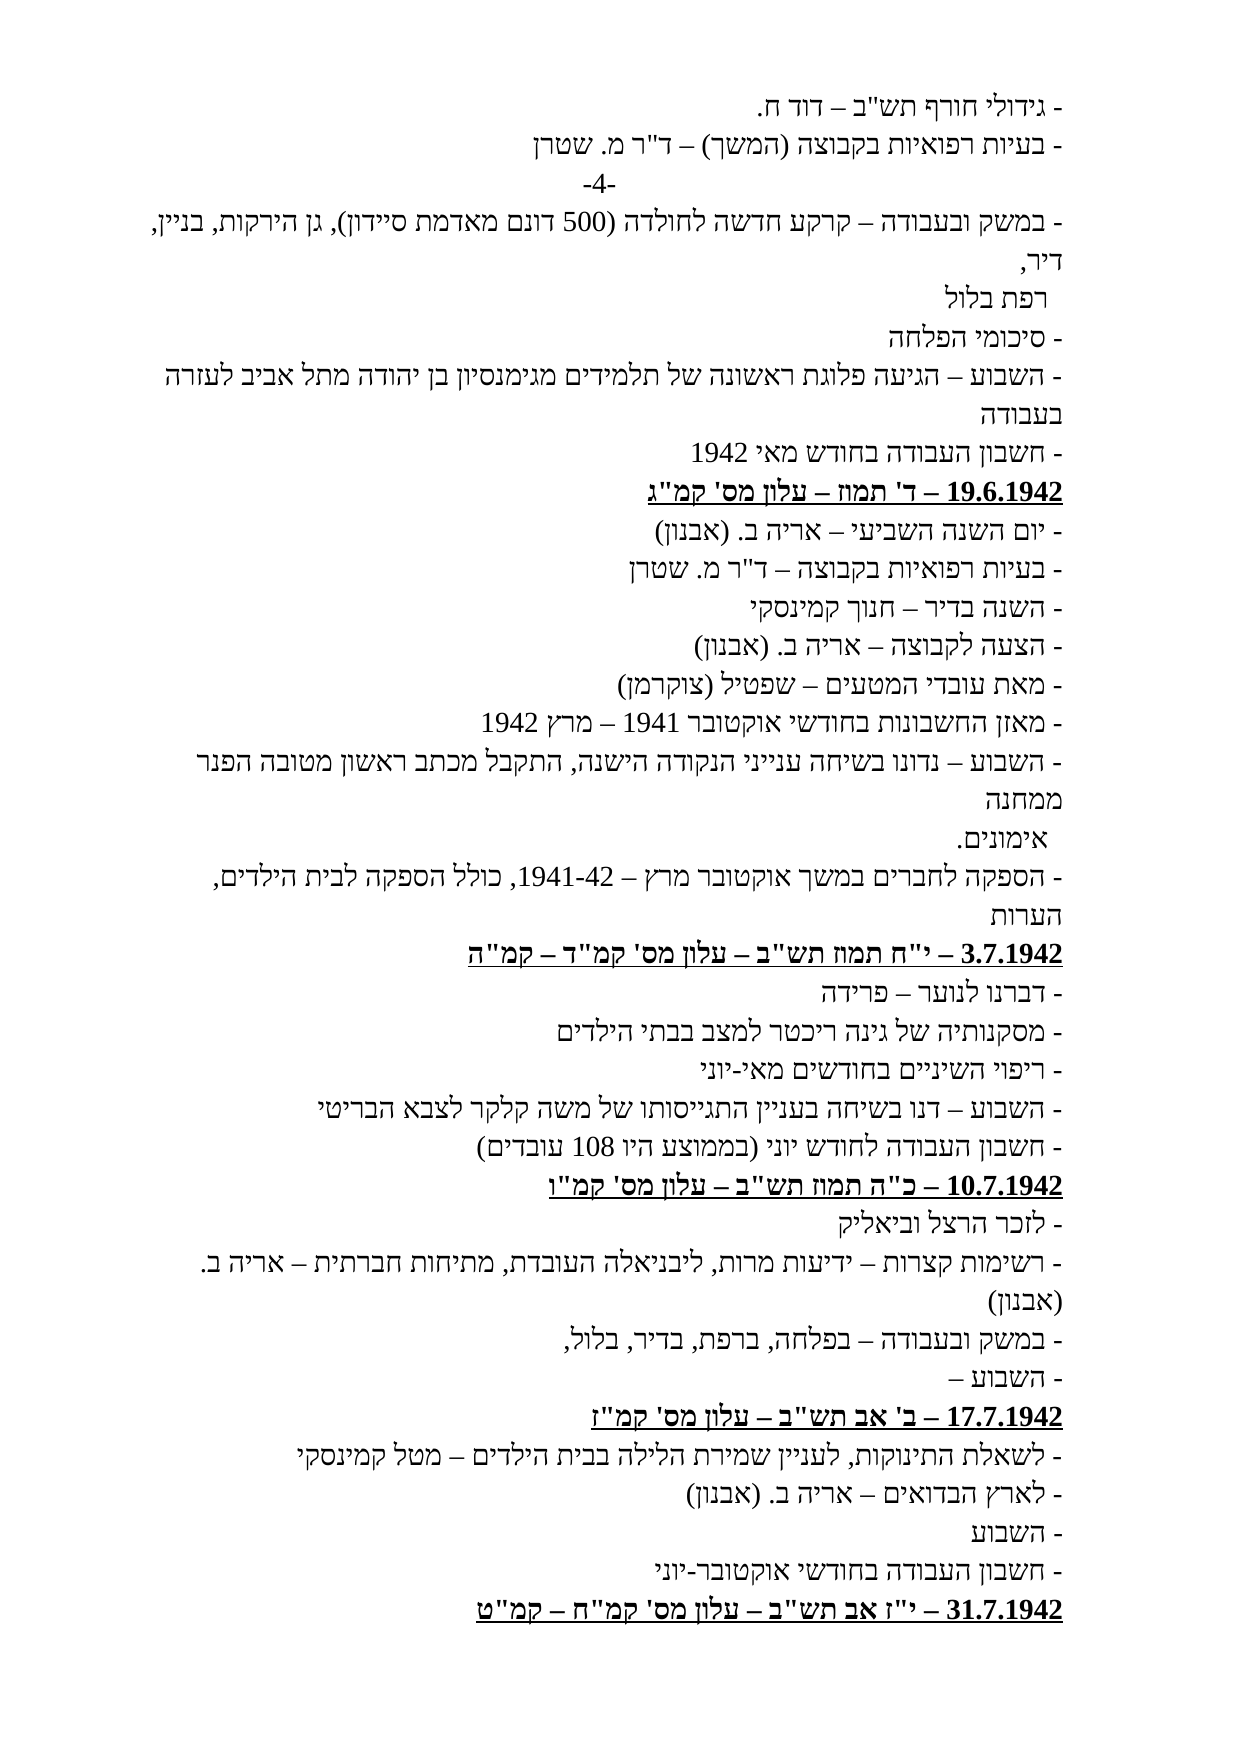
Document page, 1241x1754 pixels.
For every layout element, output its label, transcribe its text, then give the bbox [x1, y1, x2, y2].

text - חשבון העבודה בחודשי אוקטובר-יוני [136, 1553, 1063, 1587]
text - בעיות רפואיות בקבוצה – ד"ר מ. שטרן [136, 551, 1063, 585]
text 19.6.1942 – ד' תמוז – עלון מס' קמ"ג [136, 474, 1063, 508]
text - לזכר הרצל וביאליק [136, 1206, 1063, 1240]
text 3.7.1942 – י"ח תמוז תש"ב – עלון מס' קמ"ד – קמ"ה [136, 937, 1063, 970]
text - השבוע – נדונו בשיחה ענייני הנקודה הישנה, התקבל מכתב ראשון מטובה הפנר ממחנה [136, 744, 1063, 816]
text - לשאלת התינוקות, לעניין שמירת הלילה בבית הילדים – מטל קמינסקי [136, 1438, 1063, 1471]
text - מאת עובדי המטעים – שפטיל (צוקרמן) [136, 667, 1063, 700]
text - מאזן החשבונות בחודשי אוקטובר 1941 – מרץ 1942 [136, 705, 1063, 739]
text - מסקנותיה של גינה ריכטר למצב בבתי הילדים [136, 1014, 1063, 1047]
text -4- [136, 166, 1063, 199]
text - השבוע – דנו בשיחה בעניין התגייסותו של משה קלקר לצבא הבריטי [136, 1091, 1063, 1124]
text - הספקה לחברים במשך אוקטובר מרץ – 1941-42, כולל הספקה לבית הילדים, הערות [136, 859, 1063, 932]
text - רשימות קצרות – ידיעות מרות, ליבניאלה העובדת, מתיחות חברתית – אריה ב. (אבנון) [136, 1245, 1063, 1317]
text - בעיות רפואיות בקבוצה (המשך) – ד"ר מ. שטרן [136, 127, 1063, 161]
text רפת בלול [136, 281, 1063, 315]
text - במשק ובעבודה – בפלחה, ברפת, בדיר, בלול, [136, 1322, 1063, 1356]
text - דברנו לנוער – פרידה [136, 975, 1063, 1009]
text 31.7.1942 – י"ז אב תש"ב – עלון מס' קמ"ח – קמ"ט [136, 1592, 1063, 1625]
text - לארץ הבדואים – אריה ב. (אבנון) [136, 1476, 1063, 1510]
text - השבוע – הגיעה פלוגת ראשונה של תלמידים מגימנסיון בן יהודה מתל אביב לעזרה בעבודה [136, 358, 1063, 431]
text - הצעה לקבוצה – אריה ב. (אבנון) [136, 628, 1063, 662]
text - חשבון העבודה לחודש יוני (בממוצע היו 108 עובדים) [136, 1129, 1063, 1163]
text - השבוע – [136, 1361, 1063, 1394]
text - ריפוי השיניים בחודשים מאי-יוני [136, 1052, 1063, 1086]
text - גידולי חורף תש"ב – דוד ח. [136, 89, 1063, 122]
text - השנה בדיר – חנוך קמינסקי [136, 590, 1063, 623]
text 17.7.1942 – ב' אב תש"ב – עלון מס' קמ"ז [136, 1399, 1063, 1433]
text - סיכומי הפלחה [136, 320, 1063, 353]
text אימונים. [136, 821, 1063, 854]
text - במשק ובעבודה – קרקע חדשה לחולדה (500 דונם מאדמת סיידון), גן הירקות, בניין, דיר, [136, 204, 1063, 276]
text - חשבון העבודה בחודש מאי 1942 [136, 436, 1063, 469]
text 10.7.1942 – כ"ה תמוז תש"ב – עלון מס' קמ"ו [136, 1168, 1063, 1201]
text - יום השנה השביעי – אריה ב. (אבנון) [136, 513, 1063, 546]
text - השבוע [136, 1515, 1063, 1548]
